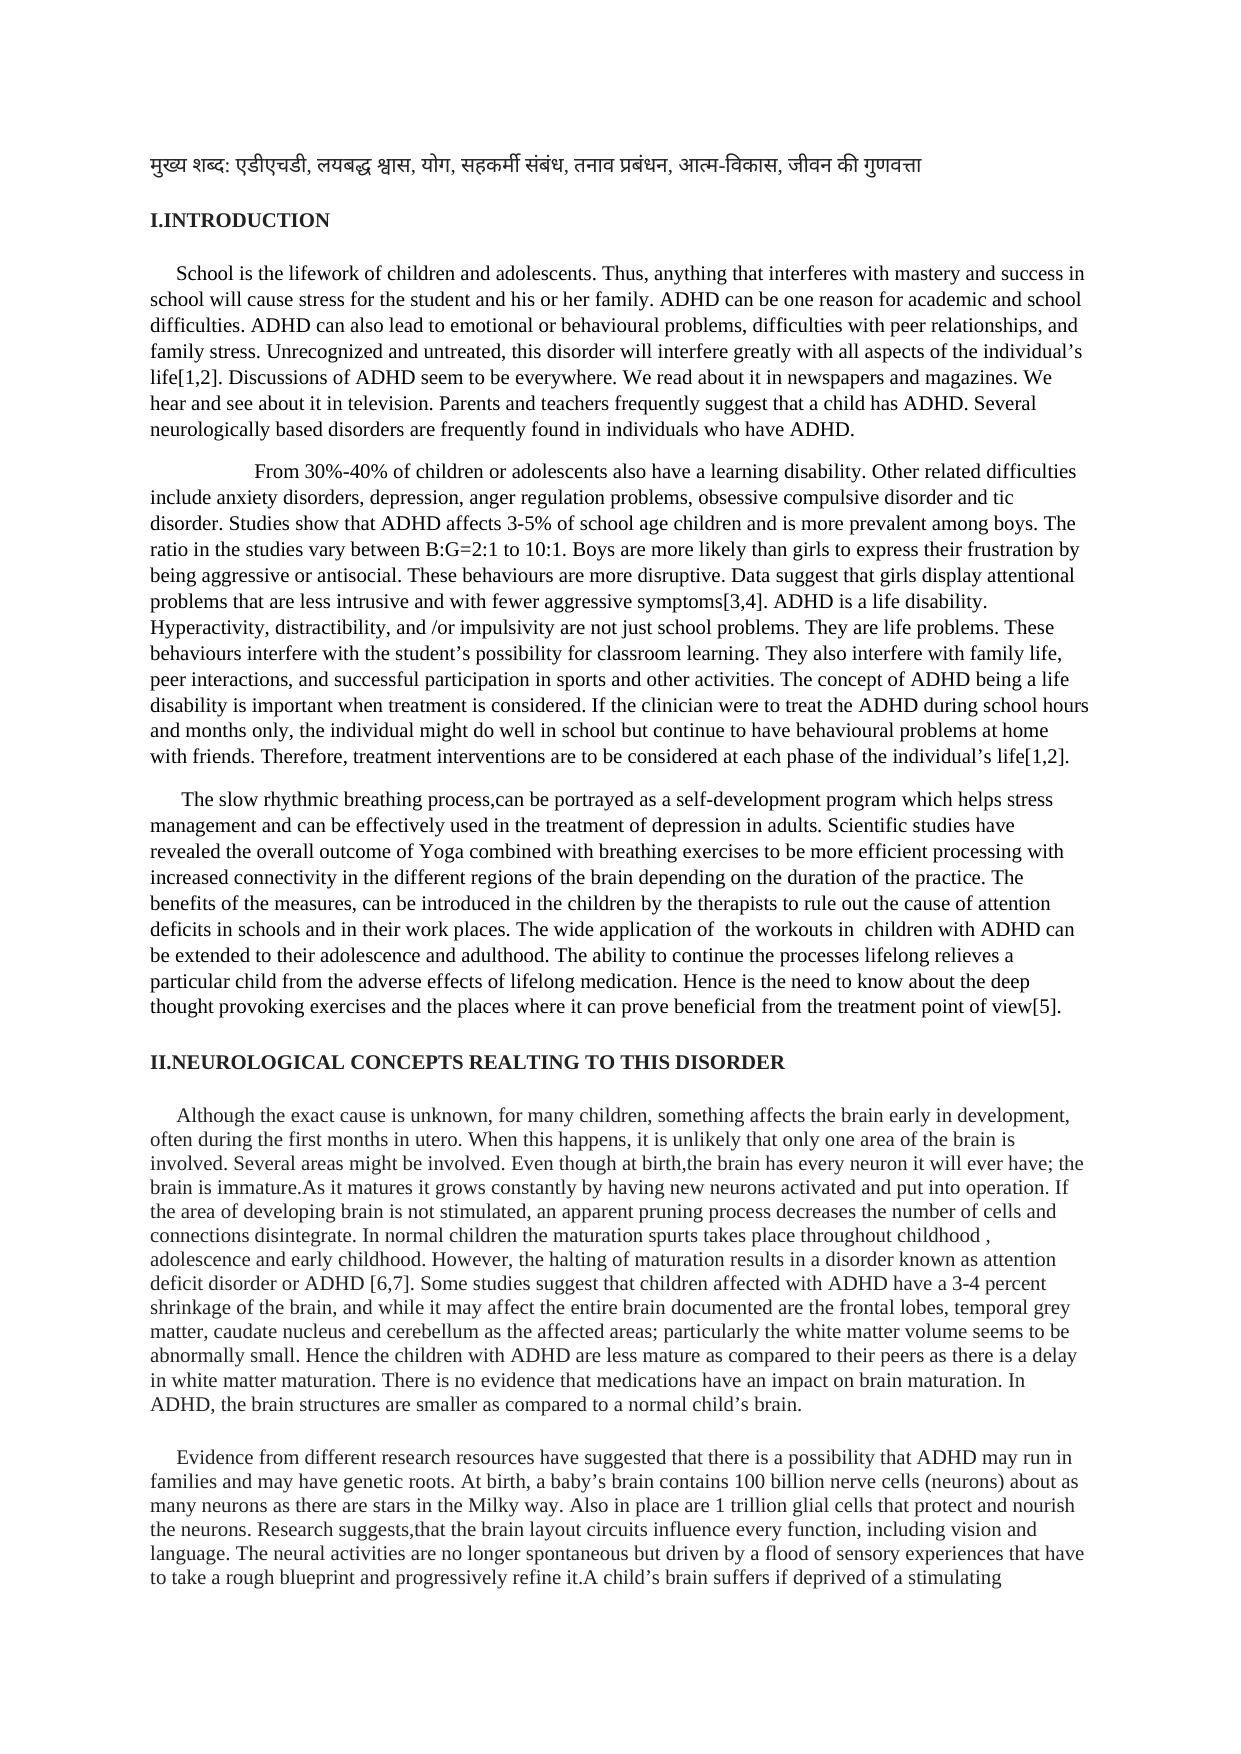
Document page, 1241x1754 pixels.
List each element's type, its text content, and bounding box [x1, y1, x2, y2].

text From 30%-40% of children or adolescents also have a learning disability. Other related difficulties include anxiety disorders, depression, anger regulation problems, obsessive compulsive disorder and tic disorder. Studies show that ADHD affects 3-5% of school age children and is more prevalent among boys. The ratio in the studies vary between B:G=2:1 to 10:1. Boys are more likely than girls to express their frustration by being aggressive or antisocial. These behaviours are more disruptive. Data suggest that girls display attentional problems that are less intrusive and with fewer aggressive symptoms[3,4]. ADHD is a life disability. Hyperactivity, distractibility, and /or impulsivity are not just school problems. They are life problems. These behaviours interfere with the student’s possibility for classroom learning. They also interfere with family life, peer interactions, and successful participation in sports and other activities. The concept of ADHD being a life disability is important when treatment is considered. If the clinician were to treat the ADHD during school hours and months only, the individual might do well in school but continue to have behavioural problems at home with friends. Therefore, treatment interventions are to be considered at each phase of the individual’s life[1,2]. [150, 459, 1090, 768]
text I.INTRODUCTION [150, 208, 1090, 232]
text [150, 1445, 1090, 1589]
text II.NEUROLOGICAL CONCEPTS REALTING TO THIS DISORDER [150, 1049, 1090, 1074]
text मुख्य शब्द: एडीएचडी, लयबद्ध श्वास, योग, सहकर्मी संबंध, तनाव प्रबंधन, आत्म-विकास, जीवन की गुणवत्ता [150, 150, 1090, 178]
text School is the lifework of children and adolescents. Thus, anything that interferes with mastery and success in school will cause stress for the student and his or her family. ADHD can be one reason for academic and school difficulties. ADHD can also lead to emotional or behavioural problems, difficulties with peer relationships, and family stress. Unrecognized and untreated, this disorder will interfere greatly with all aspects of the individual’s life[1,2]. Discussions of ADHD seem to be everywhere. We read about it in newspapers and magazines. We hear and see about it in television. Parents and teachers frequently suggest that a child has ADHD. Several neurologically based disorders are frequently found in individuals who have ADHD. [150, 261, 1090, 441]
text The slow rhythmic breathing process,can be portrayed as a self-development program which helps stress management and can be effectively used in the treatment of depression in adults. Scientific studies have revealed the overall outcome of Yoga combined with breathing exercises to be more efficient processing with increased connectivity in the different regions of the brain depending on the duration of the practice. The benefits of the measures, can be introduced in the children by the therapists to rule out the cause of attention deficits in schools and in their work places. The wide application of the workouts in children with ADHD can be extended to their adolescence and adulthood. The ability to continue the processes lifelong relieves a particular child from the adverse effects of lifelong medication. Hence is the need to know about the deep thought provoking exercises and the places where it can prove beneficial from the treatment point of view[5]. [150, 787, 1090, 1018]
text Although the exact cause is unknown, for many children, something affects the brain early in development, often during the first months in utero. When this happens, it is unlikely that only one area of the brain is involved. Several areas might be involved. Even though at birth,the brain has every neuron it will ever have; the brain is immature.As it matures it grows constantly by having new neurons activated and put into operation. If the area of developing brain is not stimulated, an apparent pruning process decreases the number of cells and connections disintegrate. In normal children the maturation spurts takes place throughout childhood , adolescence and early childhood. However, the halting of maturation results in a disorder known as attention deficit disorder or ADHD [6,7]. Some studies suggest that children affected with ADHD have a 3-4 percent shrinkage of the brain, and while it may affect the entire brain documented are the frontal lobes, temporal grey matter, caudate nucleus and cerebellum as the affected areas; particularly the white matter volume seems to be abnormally small. Hence the children with ADHD are less mature as compared to their peers as there is a delay in white matter maturation. There is no evidence that medications have an impact on brain maturation. In ADHD, the brain structures are smaller as compared to a normal child’s brain. [150, 1103, 1090, 1416]
